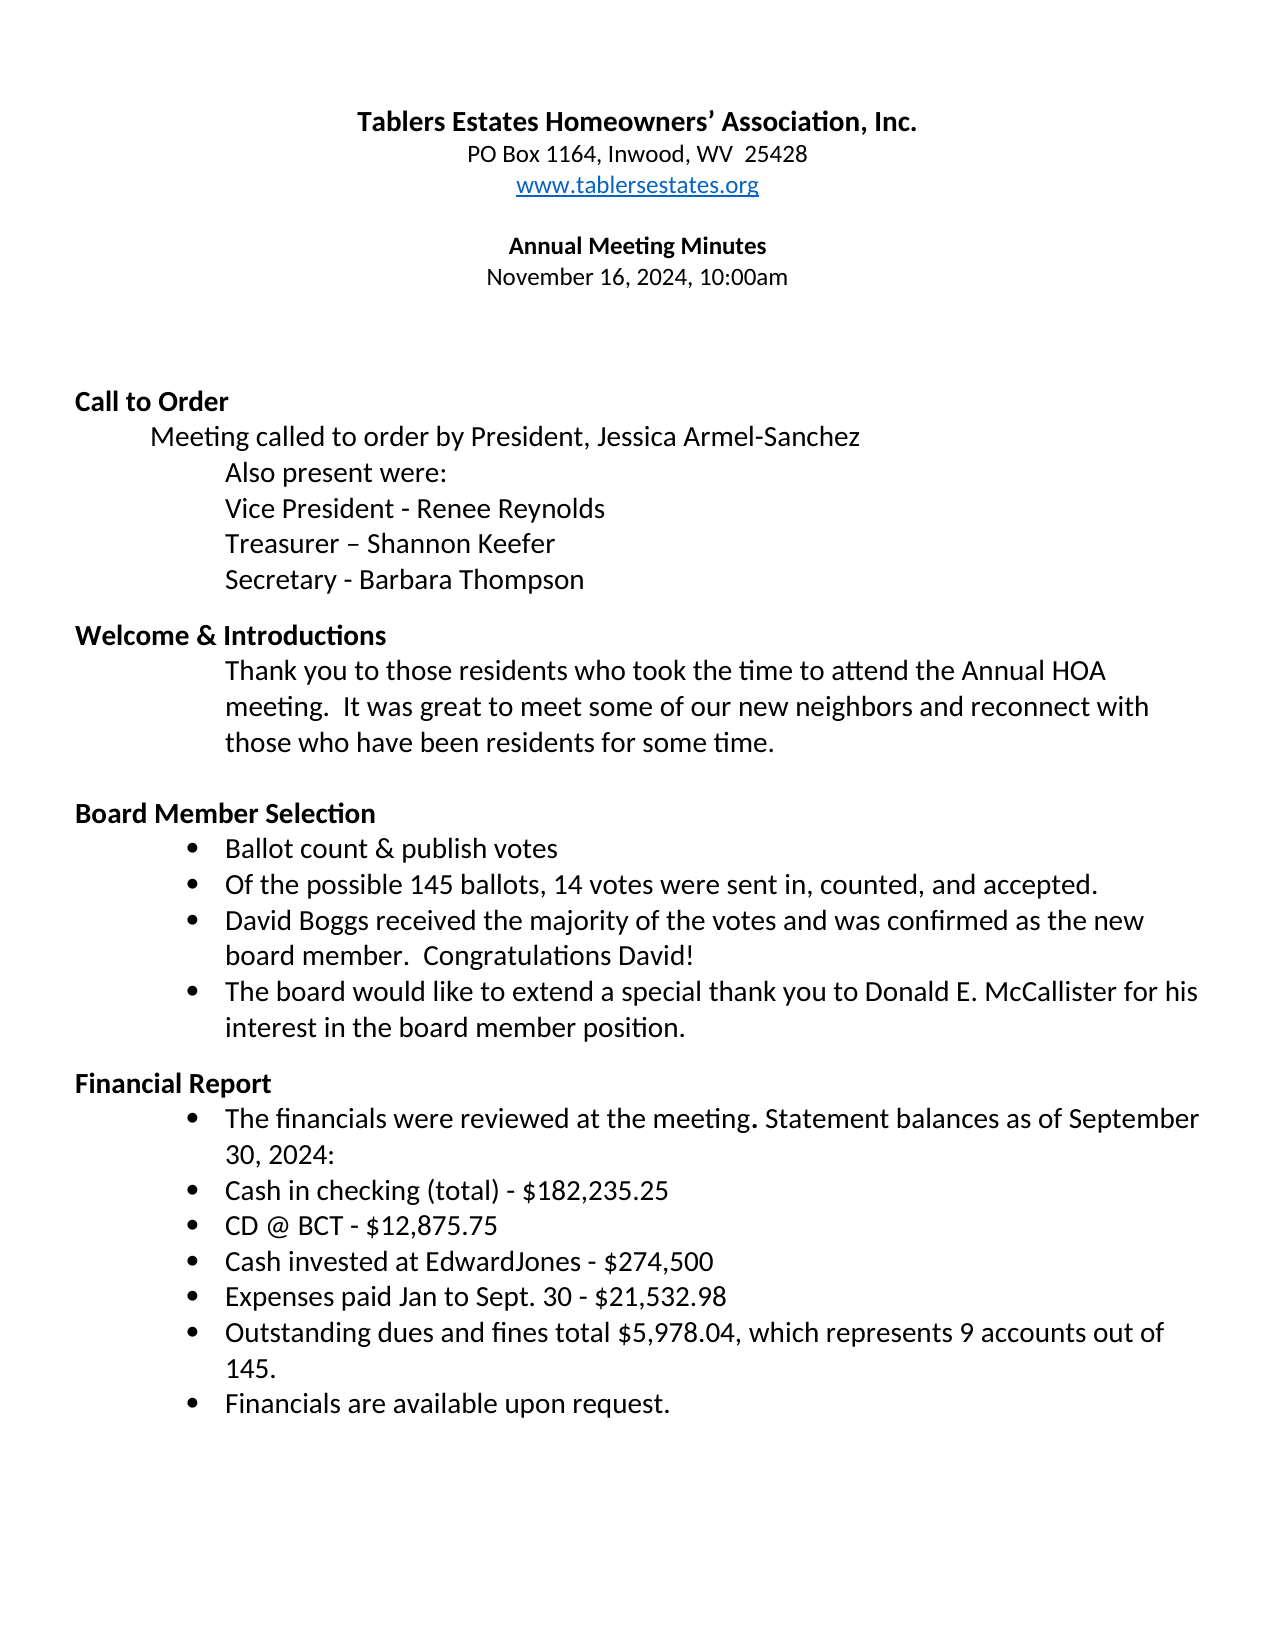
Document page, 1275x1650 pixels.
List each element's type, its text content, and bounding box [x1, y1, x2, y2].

text www.tablersestates.org [75, 169, 1200, 200]
text Meeting called to order by President, Jessica Armel-Sanchez [75, 418, 1200, 454]
text Secretary - Barbara Thompson [150, 561, 1200, 597]
text Thank you to those residents who took the time to attend the Annual HOA meeting. It was great to meet some of our new neighbors and reconnect with those who have been residents for some time. [225, 652, 1200, 759]
text Tablers Estates Homeowners’ Association, Inc. [75, 103, 1200, 139]
text Also present were: [150, 454, 1200, 490]
list Cash in checking (total) - $182,235.25 [187, 1172, 1200, 1207]
text PO Box 1164, Inwood, WV 25428 [75, 139, 1200, 169]
list David Boggs received the majority of the votes and was confirmed as the new board member. Congratulations David! [187, 902, 1200, 973]
text Welcome & Introductions [75, 617, 1200, 652]
list CD @ BCT - $12,875.75 [187, 1207, 1200, 1243]
text Board Member Selection [75, 795, 1200, 831]
text November 16, 2024, 10:00am [75, 261, 1200, 291]
text Vice President - Renee Reynolds [75, 490, 1200, 525]
list Cash invested at EdwardJones - $274,500 [187, 1243, 1200, 1278]
list The financials were reviewed at the meeting. Statement balances as of September 30, 2024: [187, 1100, 1200, 1172]
text Call to Order [75, 383, 1200, 418]
list Financials are available upon request. [187, 1385, 1200, 1421]
text Treasurer – Shannon Keefer [75, 525, 1200, 561]
text Financial Report [75, 1065, 1200, 1100]
list Outstanding dues and fines total $5,978.04, which represents 9 accounts out of 145. [187, 1314, 1200, 1385]
list Of the possible 145 ballots, 14 votes were sent in, counted, and accepted. [187, 866, 1200, 902]
text Annual Meeting Minutes [75, 230, 1200, 261]
list Expenses paid Jan to Sept. 30 - $21,532.98 [187, 1278, 1200, 1314]
list Ballot count & publish votes [187, 831, 1200, 866]
list The board would like to extend a special thank you to Donald E. McCallister for his interest in the board member position. [187, 973, 1200, 1044]
